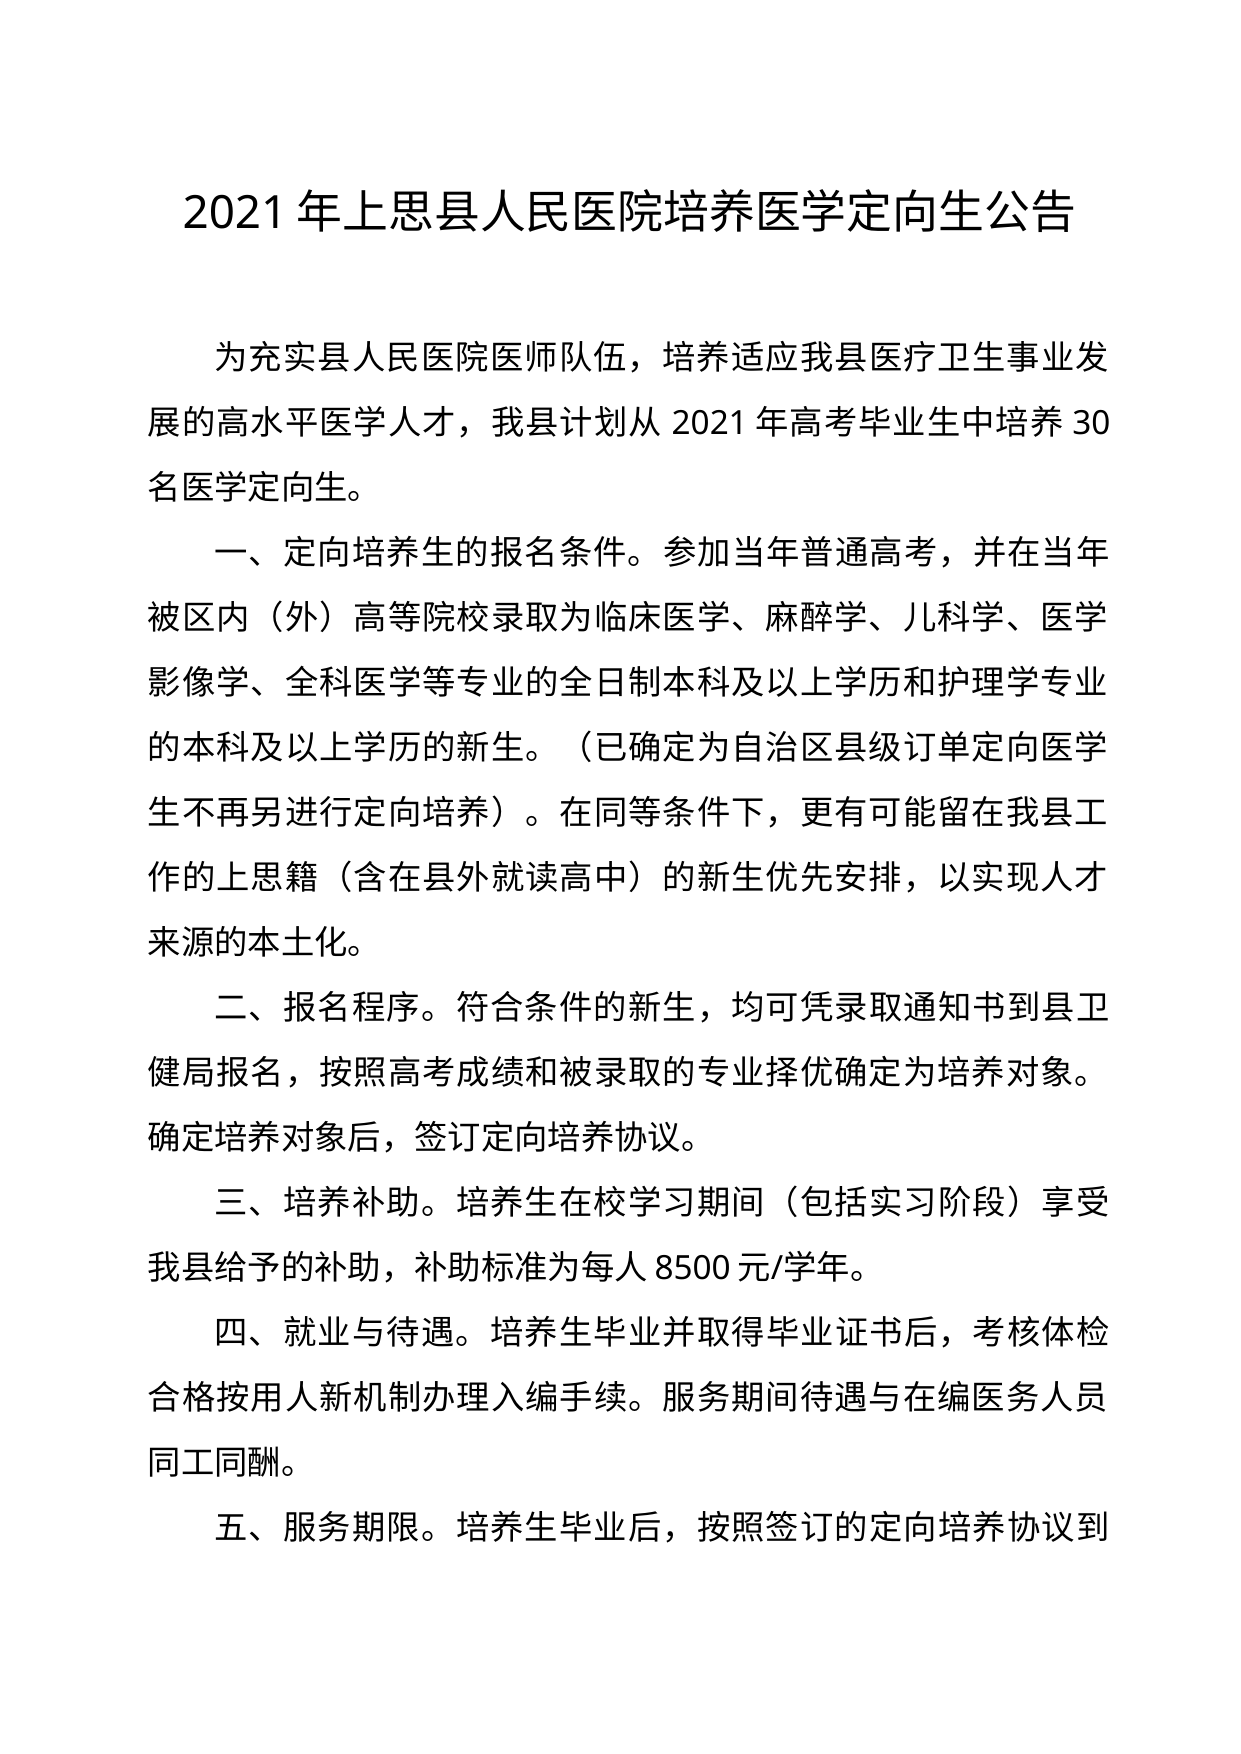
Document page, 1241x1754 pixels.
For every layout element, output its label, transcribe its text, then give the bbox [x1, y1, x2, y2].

text 四、就业与待遇。培养生毕业并取得毕业证书后，考核体检合格按用人新机制办理入编手续。服务期间待遇与在编医务人员同工同酬。 [148, 1298, 1110, 1493]
text 二、报名程序。符合条件的新生，均可凭录取通知书到县卫健局报名，按照高考成绩和被录取的专业择优确定为培养对象。确定培养对象后，签订定向培养协议。 [148, 973, 1110, 1168]
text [148, 1493, 1110, 1558]
text 三、培养补助。培养生在校学习期间（包括实习阶段）享受我县给予的补助，补助标准为每人8500元/学年。 [148, 1168, 1110, 1298]
text 为充实县人民医院医师队伍，培养适应我县医疗卫生事业发展的高水平医学人才，我县计划从2021年高考毕业生中培养30名医学定向生。 [148, 323, 1110, 518]
text 2021年上思县人民医院培养医学定向生公告 [148, 160, 1110, 258]
text 一、定向培养生的报名条件。参加当年普通高考，并在当年被区内（外）高等院校录取为临床医学、麻醉学、儿科学、医学影像学、全科医学等专业的全日制本科及以上学历和护理学专业的本科及以上学历的新生。（已确定为自治区县级订单定向医学生不再另进行定向培养）。在同等条件下，更有可能留在我县工作的上思籍（含在县外就读高中）的新生优先安排，以实现人才来源的本土化。 [148, 518, 1110, 973]
